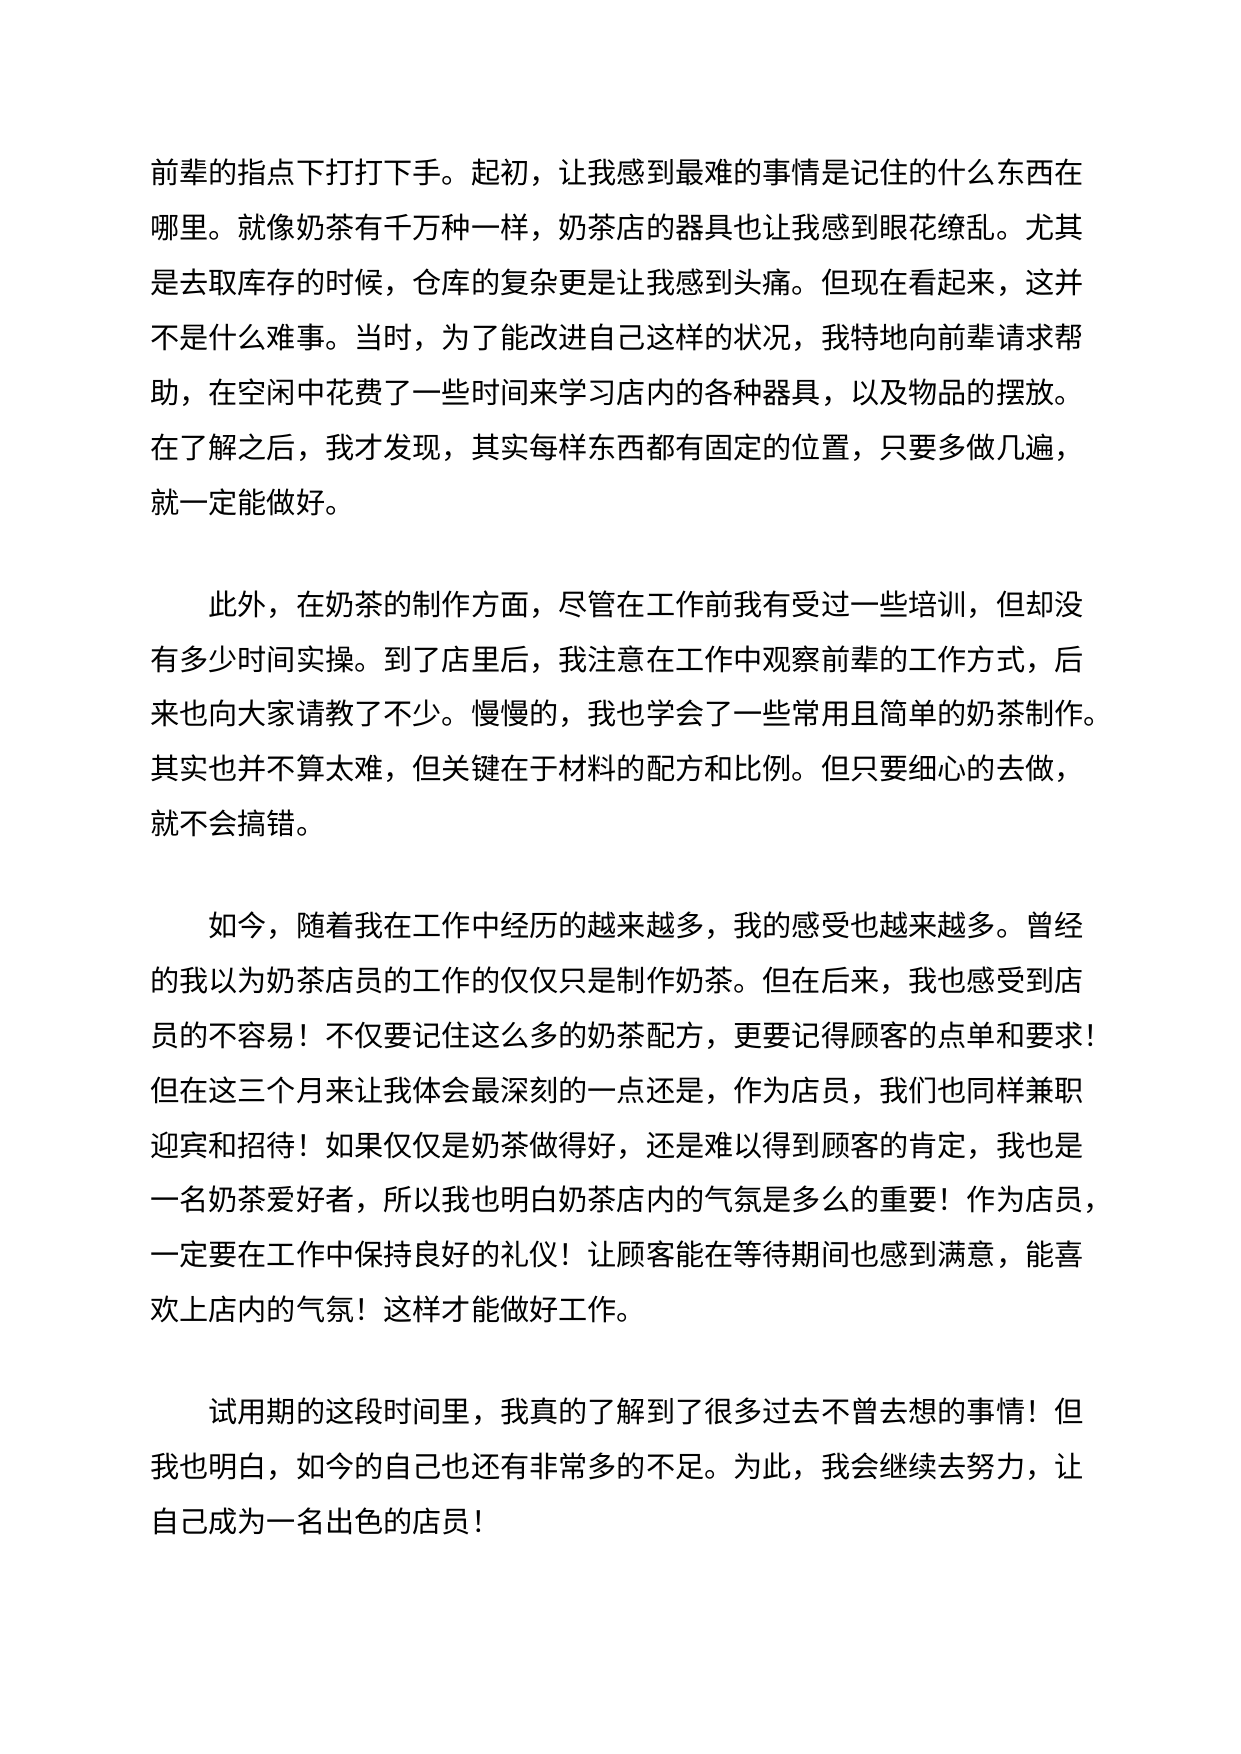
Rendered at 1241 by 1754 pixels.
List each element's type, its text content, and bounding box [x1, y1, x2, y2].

text 试用期的这段时间里，我真的了解到了很多过去不曾去想的事情！但我也明白，如今的自己也还有非常多的不足。为此，我会继续去努力，让自己成为一名出色的店员！ [150, 1388, 1090, 1541]
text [150, 150, 1090, 522]
text 如今，随着我在工作中经历的越来越多，我的感受也越来越多。曾经的我以为奶茶店员的工作的仅仅只是制作奶茶。但在后来，我也感受到店员的不容易！不仅要记住这么多的奶茶配方，更要记得顾客的点单和要求！但在这三个月来让我体会最深刻的一点还是，作为店员，我们也同样兼职迎宾和招待！如果仅仅是奶茶做得好，还是难以得到顾客的肯定，我也是一名奶茶爱好者，所以我也明白奶茶店内的气氛是多么的重要！作为店员，一定要在工作中保持良好的礼仪！让顾客能在等待期间也感到满意，能喜欢上店内的气氛！这样才能做好工作。 [150, 902, 1090, 1329]
text 此外，在奶茶的制作方面，尽管在工作前我有受过一些培训，但却没有多少时间实操。到了店里后，我注意在工作中观察前辈的工作方式，后来也向大家请教了不少。慢慢的，我也学会了一些常用且简单的奶茶制作。其实也并不算太难，但关键在于材料的配方和比例。但只要细心的去做，就不会搞错。 [150, 581, 1090, 843]
